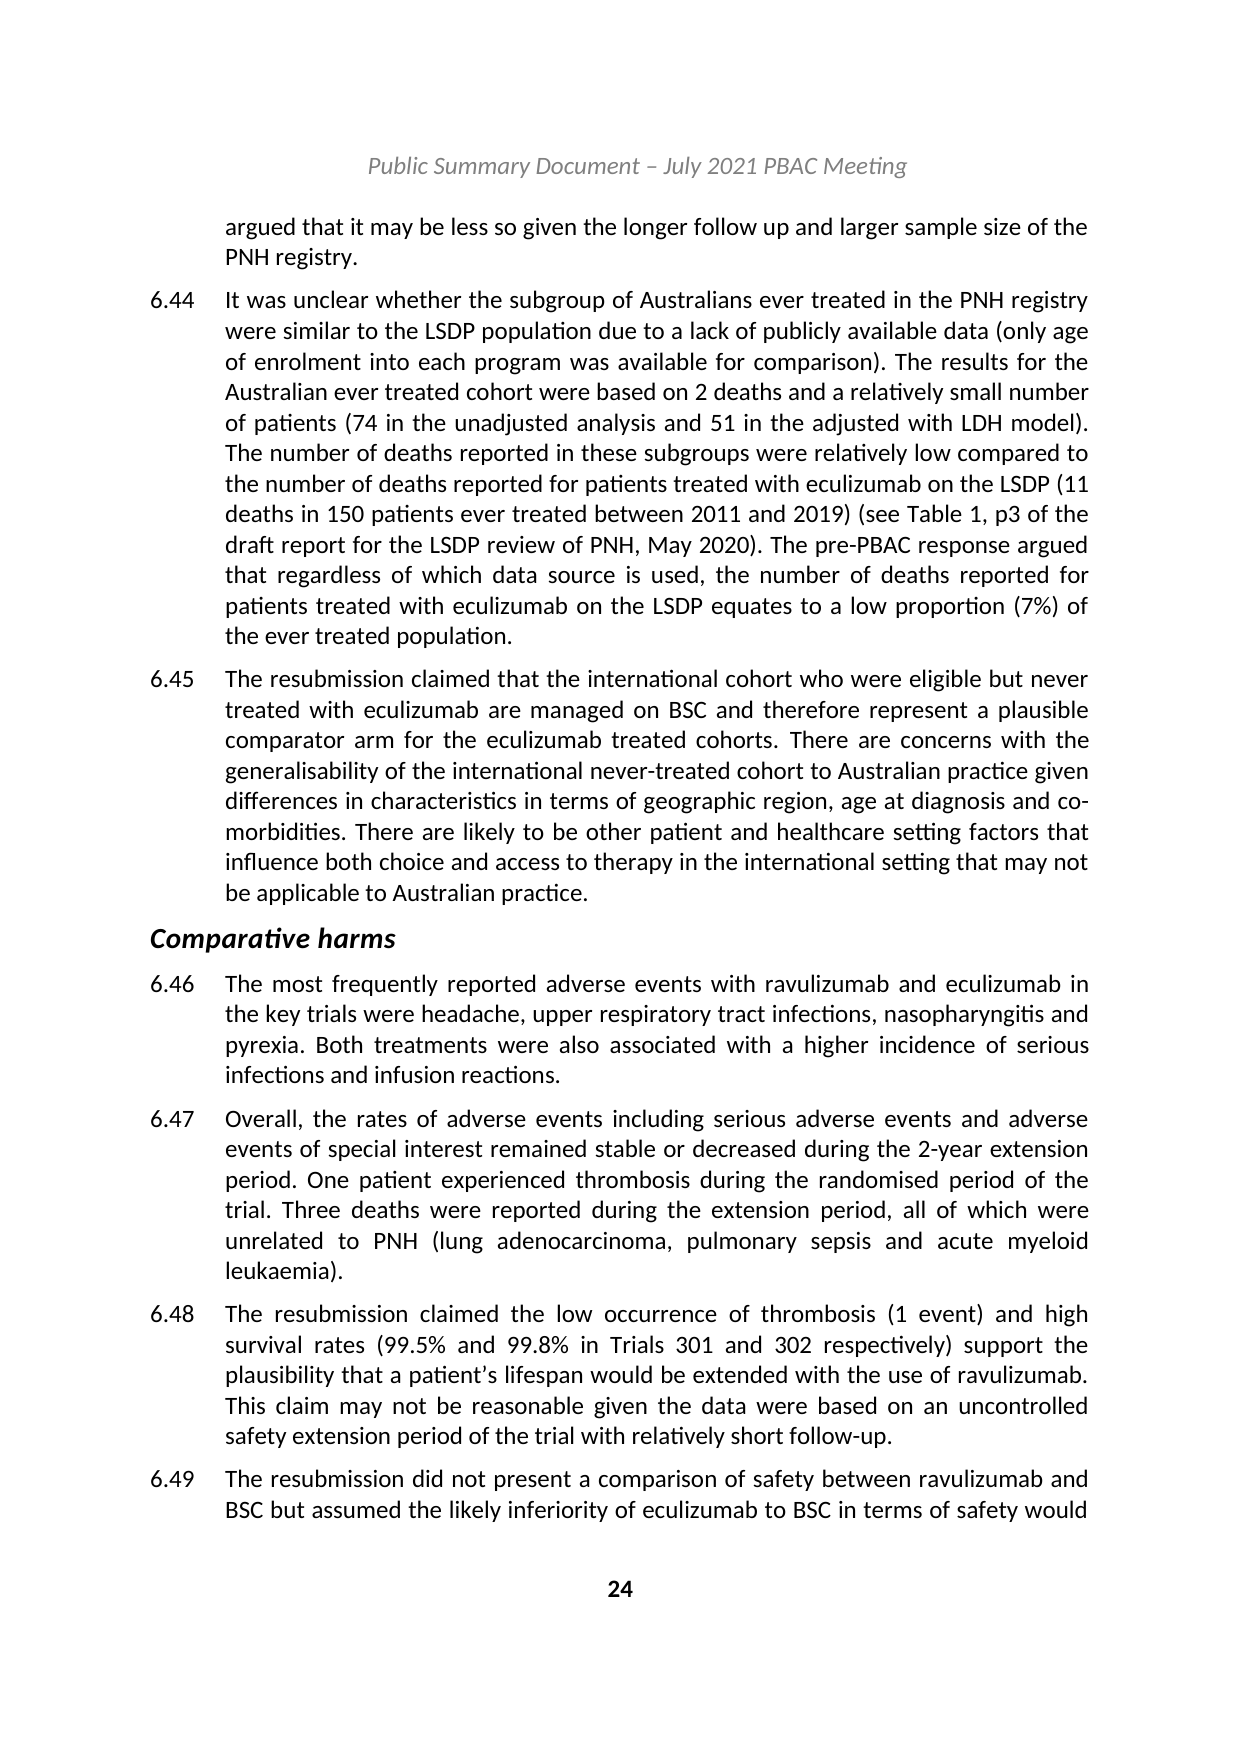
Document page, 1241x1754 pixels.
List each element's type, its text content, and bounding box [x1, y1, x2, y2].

text The most frequently reported adverse events with ravulizumab and eculizumab in the key trials were headache, upper respiratory tract infections, nasopharyngitis and pyrexia. Both treatments were also associated with a higher incidence of serious infections and infusion reactions. [150, 968, 1090, 1090]
text The resubmission claimed the low occurrence of thrombosis (1 event) and high survival rates (99.5% and 99.8% in Trials 301 and 302 respectively) support the plausibility that a patient’s lifespan would be extended with the use of ravulizumab. This claim may not be reasonable given the data were based on an uncontrolled safety extension period of the trial with relatively short follow-up. [150, 1298, 1090, 1451]
list It was unclear whether the subgroup of Australians ever treated in the PNH registry were similar to the LSDP population due to a lack of publicly available data (only age of enrolment into each program was available for comparison). The results for the Australian ever treated cohort were based on 2 deaths and a relatively small number of patients (74 in the unadjusted analysis and 51 in the adjusted with LDH model). The number of deaths reported in these subgroups were relatively low compared to the number of deaths reported for patients treated with eculizumab on the LSDP (11 deaths in 150 patients ever treated between 2011 and 2019) (see Table 1, p3 of the draft report for the LSDP review of PNH, May 2020). The pre-PBAC response argued that regardless of which data source is used, the number of deaths reported for patients treated with eculizumab on the LSDP equates to a low proportion (7%) of the ever treated population. [150, 284, 1090, 651]
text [150, 211, 1090, 272]
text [150, 1463, 1090, 1524]
text Overall, the rates of adverse events including serious adverse events and adverse events of special interest remained stable or decreased during the 2-year extension period. One patient experienced thrombosis during the randomised period of the trial. Three deaths were reported during the extension period, all of which were unrelated to PNH (lung adenocarcinoma, pulmonary sepsis and acute myeloid leukaemia). [150, 1103, 1090, 1286]
text The resubmission claimed that the international cohort who were eligible but never treated with eculizumab are managed on BSC and therefore represent a plausible comparator arm for the eculizumab treated cohorts. There are concerns with the generalisability of the international never-treated cohort to Australian practice given differences in characteristics in terms of geographic region, age at diagnosis and co-morbidities. There are likely to be other patient and healthcare setting factors that influence both choice and access to therapy in the international setting that may not be applicable to Australian practice. [150, 663, 1090, 907]
subtitle Comparative harms [150, 920, 1090, 956]
